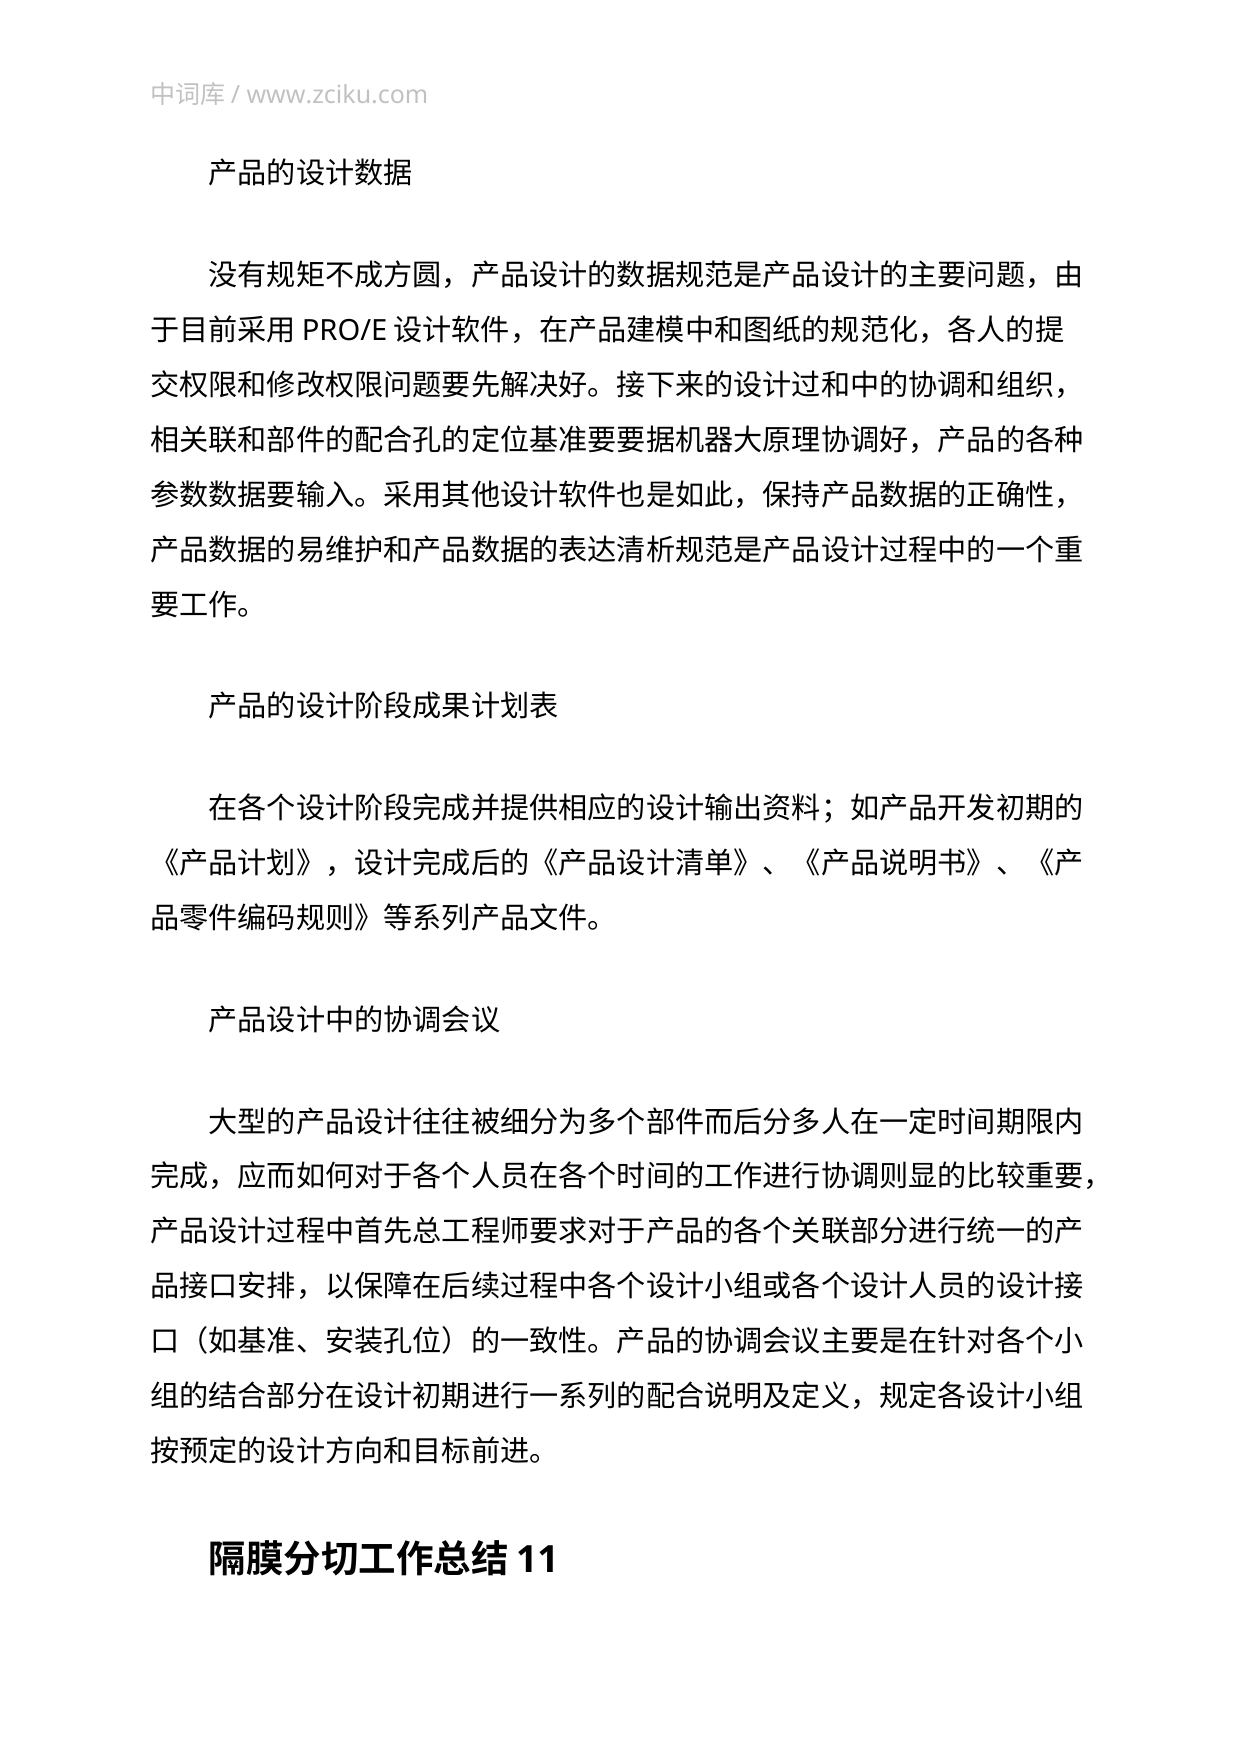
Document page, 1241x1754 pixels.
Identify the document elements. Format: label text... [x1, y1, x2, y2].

text 产品设计中的协调会议 [150, 996, 1090, 1039]
text 在各个设计阶段完成并提供相应的设计输出资料；如产品开发初期的《产品计划》，设计完成后的《产品设计清单》、《产品说明书》、《产品零件编码规则》等系列产品文件。 [150, 785, 1090, 937]
text 产品的设计数据 [150, 150, 1090, 192]
text 隔膜分切工作总结11 [150, 1529, 1090, 1584]
text 产品的设计阶段成果计划表 [150, 683, 1090, 725]
text 没有规矩不成方圆，产品设计的数据规范是产品设计的主要问题，由于目前采用PRO/E设计软件，在产品建模中和图纸的规范化，各人的提交权限和修改权限问题要先解决好。接下来的设计过和中的协调和组织，相关联和部件的配合孔的定位基准要要据机器大原理协调好，产品的各种参数数据要输入。采用其他设计软件也是如此，保持产品数据的正确性，产品数据的易维护和产品数据的表达清析规范是产品设计过程中的一个重要工作。 [150, 252, 1090, 623]
text 大型的产品设计往往被细分为多个部件而后分多人在一定时间期限内完成，应而如何对于各个人员在各个时间的工作进行协调则显的比较重要，产品设计过程中首先总工程师要求对于产品的各个关联部分进行统一的产品接口安排，以保障在后续过程中各个设计小组或各个设计人员的设计接口（如基准、安装孔位）的一致性。产品的协调会议主要是在针对各个小组的结合部分在设计初期进行一系列的配合说明及定义，规定各设计小组按预定的设计方向和目标前进。 [150, 1098, 1090, 1470]
